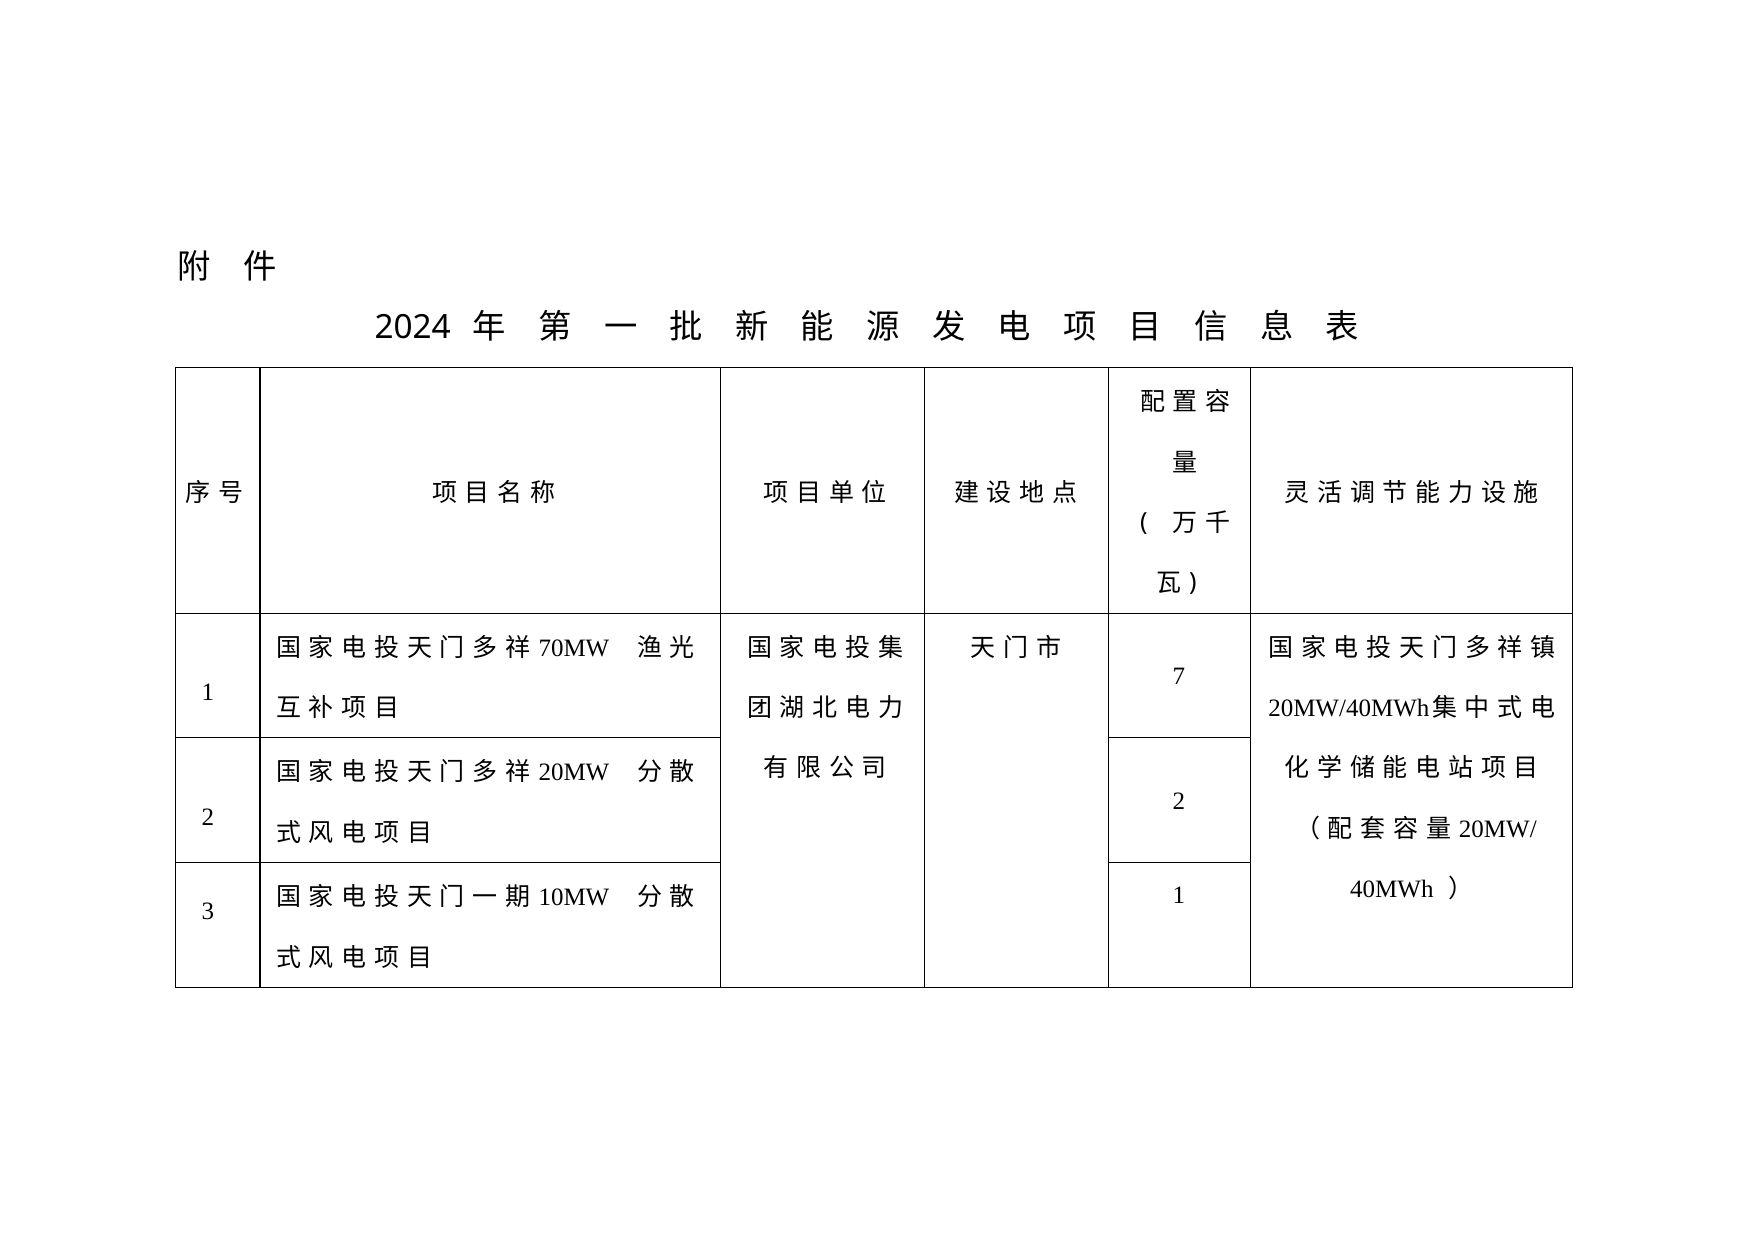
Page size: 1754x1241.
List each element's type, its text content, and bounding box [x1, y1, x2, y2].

table_cell 国家电投天门多祥镇20MW/40MWh集中式电化学储能电站项目（配套容量20MW/40MWh） [1251, 614, 1572, 987]
table_cell 2 [176, 738, 259, 862]
table_cell 7 [1109, 614, 1250, 737]
table_cell 3 [176, 863, 259, 987]
table_header 项目名称 [261, 368, 720, 612]
table_header 建设地点 [925, 368, 1108, 612]
table_header 序号 [176, 368, 259, 612]
table_cell 国家电投天门多祥70MW渔光互补项目 [261, 614, 720, 737]
table_cell 国家电投天门一期10MW分散式风电项目 [261, 863, 720, 987]
table_cell 国家电投集团湖北电力有限公司 [721, 614, 924, 987]
table_cell 天门市 [925, 614, 1108, 987]
text 2024年第一批新能源发电项目信息表 [177, 294, 1588, 354]
table_cell 1 [1109, 863, 1250, 987]
table_header 项目单位 [721, 368, 924, 612]
table_header 灵活调节能力设施 [1251, 368, 1572, 612]
text 附件 [177, 234, 1588, 294]
table_header 配置容量 (万千瓦) [1109, 368, 1250, 612]
table_cell 2 [1109, 738, 1250, 862]
table_cell 国家电投天门多祥20MW分散式风电项目 [261, 738, 720, 862]
table_cell 1 [176, 614, 259, 737]
